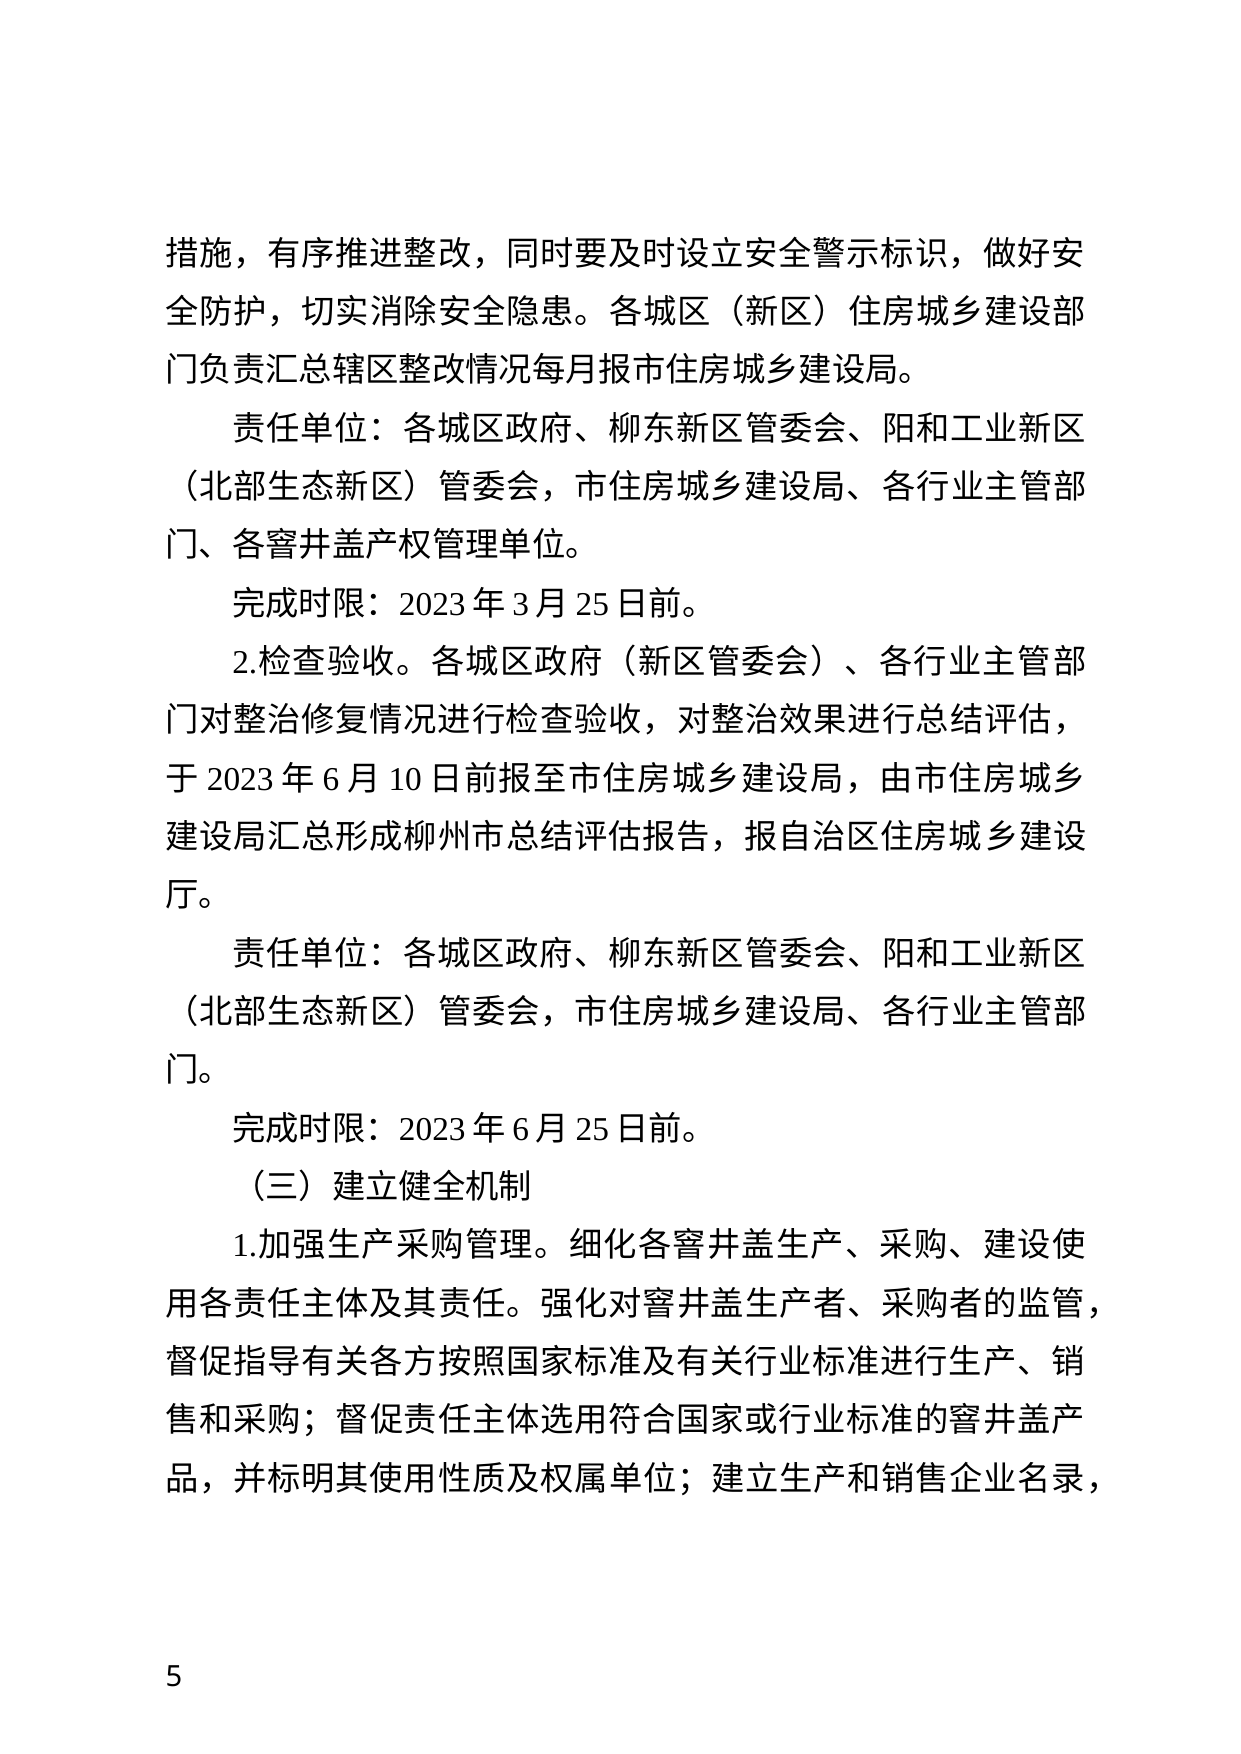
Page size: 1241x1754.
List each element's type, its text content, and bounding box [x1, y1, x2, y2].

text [165, 218, 1087, 393]
text 完成时限：2023年3月25日前。 [165, 568, 1087, 627]
text （三）建立健全机制 [165, 1152, 1087, 1210]
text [165, 1210, 1087, 1502]
text 2.检查验收。各城区政府（新区管委会）、各行业主管部门对整治修复情况进行检查验收，对整治效果进行总结评估，于2023年6月10日前报至市住房城乡建设局，由市住房城乡建设局汇总形成柳州市总结评估报告，报自治区住房城乡建设厅。 [165, 627, 1087, 918]
text 责任单位：各城区政府、柳东新区管委会、阳和工业新区（北部生态新区）管委会，市住房城乡建设局、各行业主管部门、各窨井盖产权管理单位。 [165, 393, 1087, 568]
text 完成时限：2023年6月25日前。 [165, 1093, 1087, 1152]
text 责任单位：各城区政府、柳东新区管委会、阳和工业新区（北部生态新区）管委会，市住房城乡建设局、各行业主管部门。 [165, 918, 1087, 1093]
